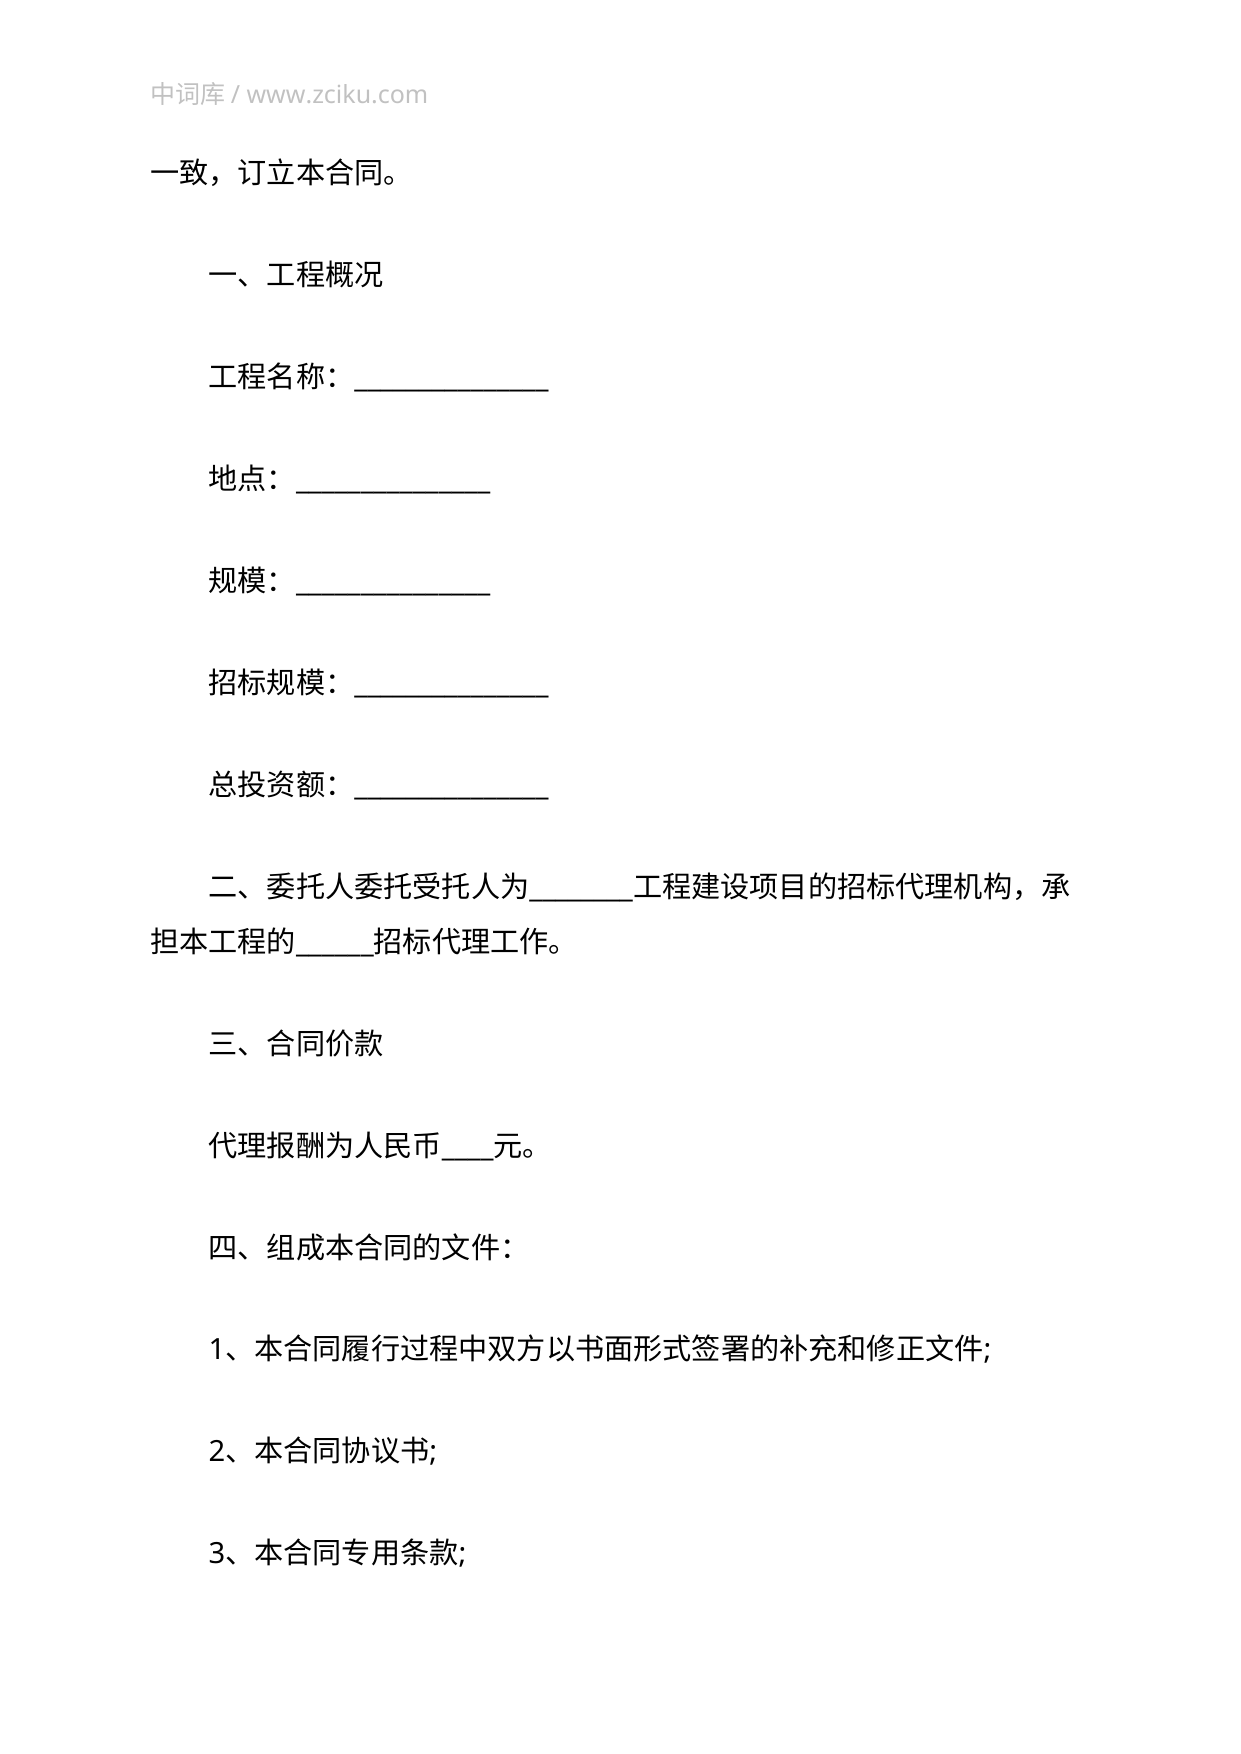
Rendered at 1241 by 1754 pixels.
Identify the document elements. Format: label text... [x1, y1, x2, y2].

text 一、工程概况 [150, 252, 1090, 294]
text 2、本合同协议书; [150, 1428, 1090, 1470]
text 四、组成本合同的文件： [150, 1224, 1090, 1266]
text 总投资额：_______________ [150, 761, 1090, 804]
text 1、本合同履行过程中双方以书面形式签署的补充和修正文件; [150, 1326, 1090, 1368]
text 三、合同价款 [150, 1020, 1090, 1063]
text 地点：_______________ [150, 456, 1090, 498]
text 代理报酬为人民币____元。 [150, 1122, 1090, 1164]
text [150, 150, 1090, 192]
text 二、委托人委托受托人为________工程建设项目的招标代理机构，承担本工程的______招标代理工作。 [150, 863, 1090, 961]
text 工程名称：_______________ [150, 353, 1090, 396]
text 规模：_______________ [150, 557, 1090, 600]
text 3、本合同专用条款; [150, 1530, 1090, 1572]
text 招标规模：_______________ [150, 659, 1090, 702]
